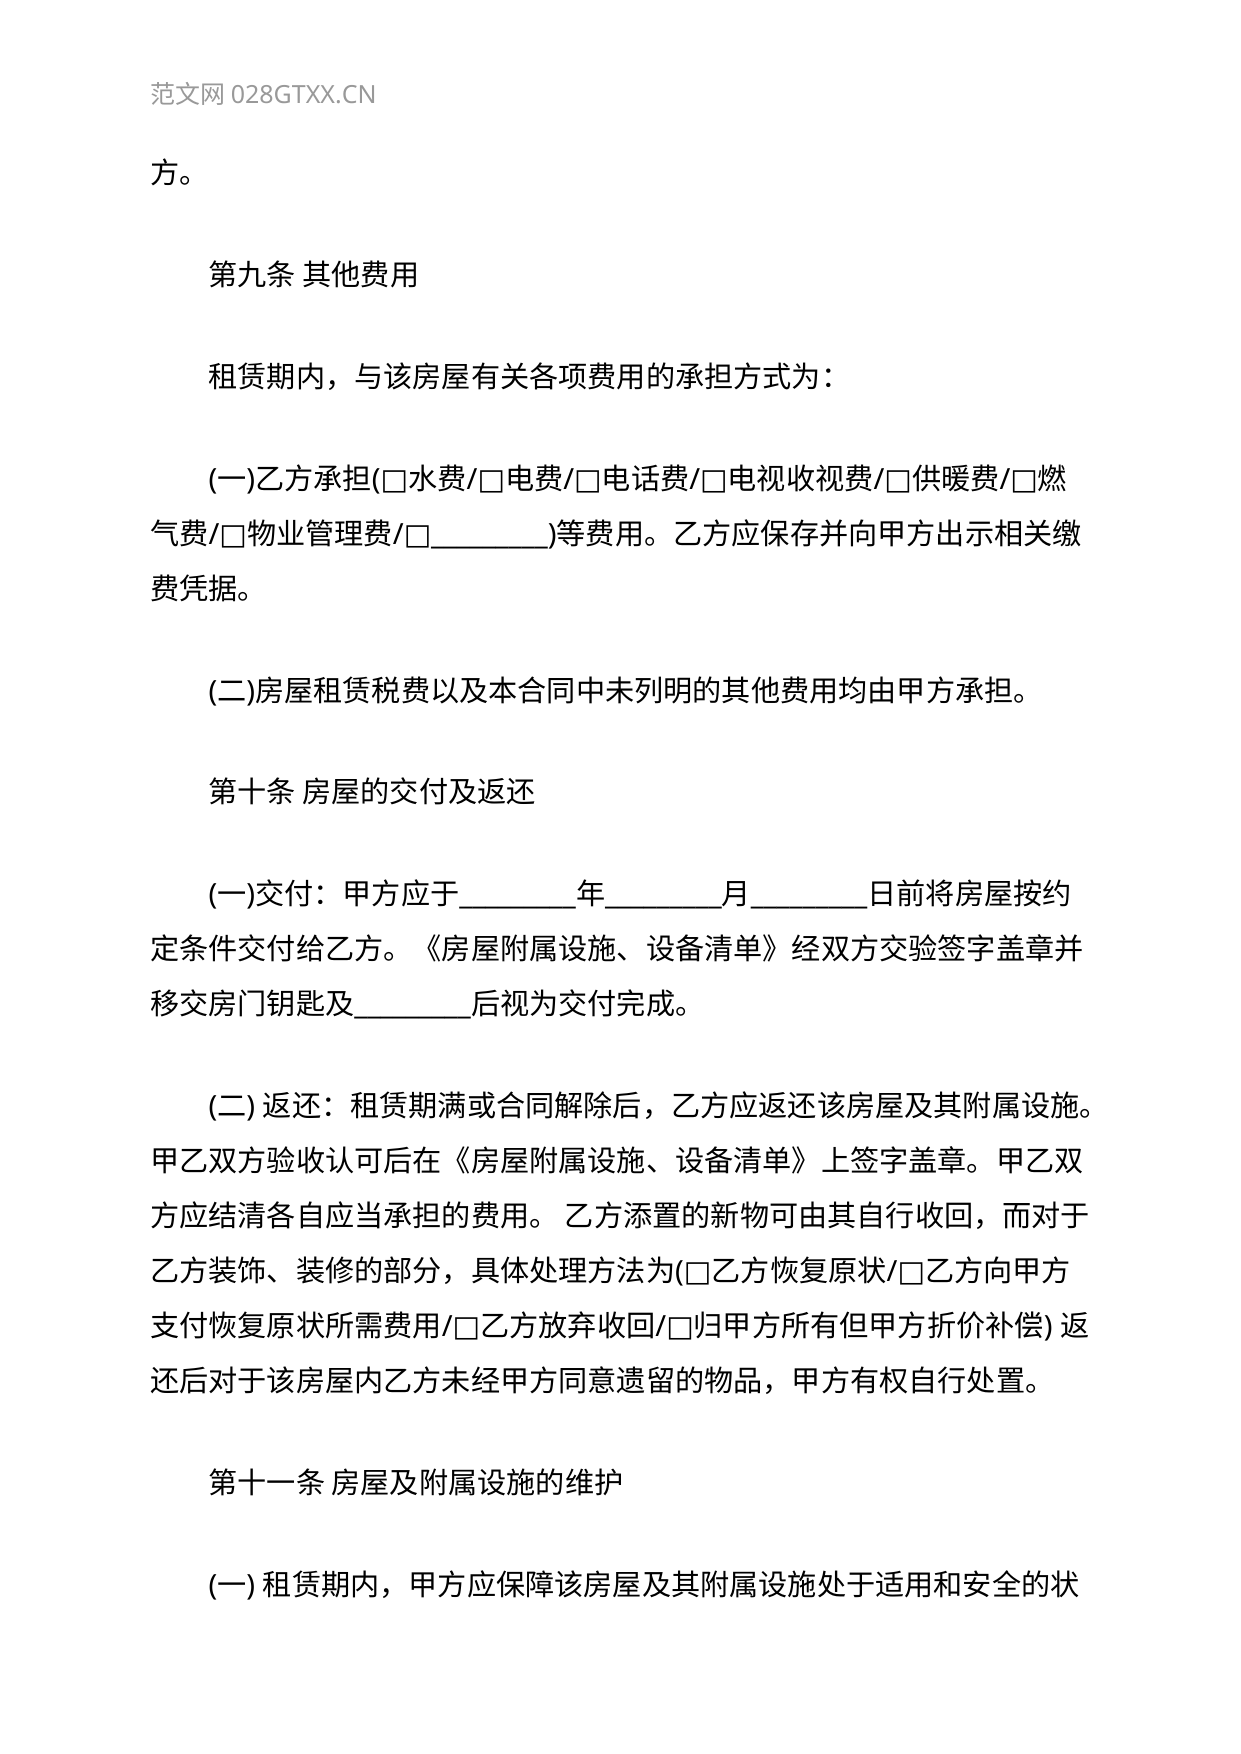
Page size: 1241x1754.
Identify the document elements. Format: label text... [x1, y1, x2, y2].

text 第十条 房屋的交付及返还 [150, 769, 1090, 811]
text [150, 150, 1090, 192]
text 租赁期内，与该房屋有关各项费用的承担方式为： [150, 353, 1090, 396]
text 第九条 其他费用 [150, 252, 1090, 294]
text (一)交付：甲方应于_________年_________月_________日前将房屋按约定条件交付给乙方。《房屋附属设施、设备清单》经双方交验签字盖章并移交房门钥匙及_________后视为交付完成。 [150, 871, 1090, 1023]
text 第十一条 房屋及附属设施的维护 [150, 1459, 1090, 1502]
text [150, 1561, 1090, 1603]
text (二) 返还：租赁期满或合同解除后，乙方应返还该房屋及其附属设施。甲乙双方验收认可后在《房屋附属设施、设备清单》上签字盖章。甲乙双方应结清各自应当承担的费用。 乙方添置的新物可由其自行收回，而对于乙方装饰、装修的部分，具体处理方法为(□乙方恢复原状/□乙方向甲方支付恢复原状所需费用/□乙方放弃收回/□归甲方所有但甲方折价补偿) 返还后对于该房屋内乙方未经甲方同意遗留的物品，甲方有权自行处置。 [150, 1083, 1090, 1400]
text (二)房屋租赁税费以及本合同中未列明的其他费用均由甲方承担。 [150, 667, 1090, 709]
text (一)乙方承担(□水费/□电费/□电话费/□电视收视费/□供暖费/□燃气费/□物业管理费/□_________)等费用。乙方应保存并向甲方出示相关缴费凭据。 [150, 455, 1090, 608]
